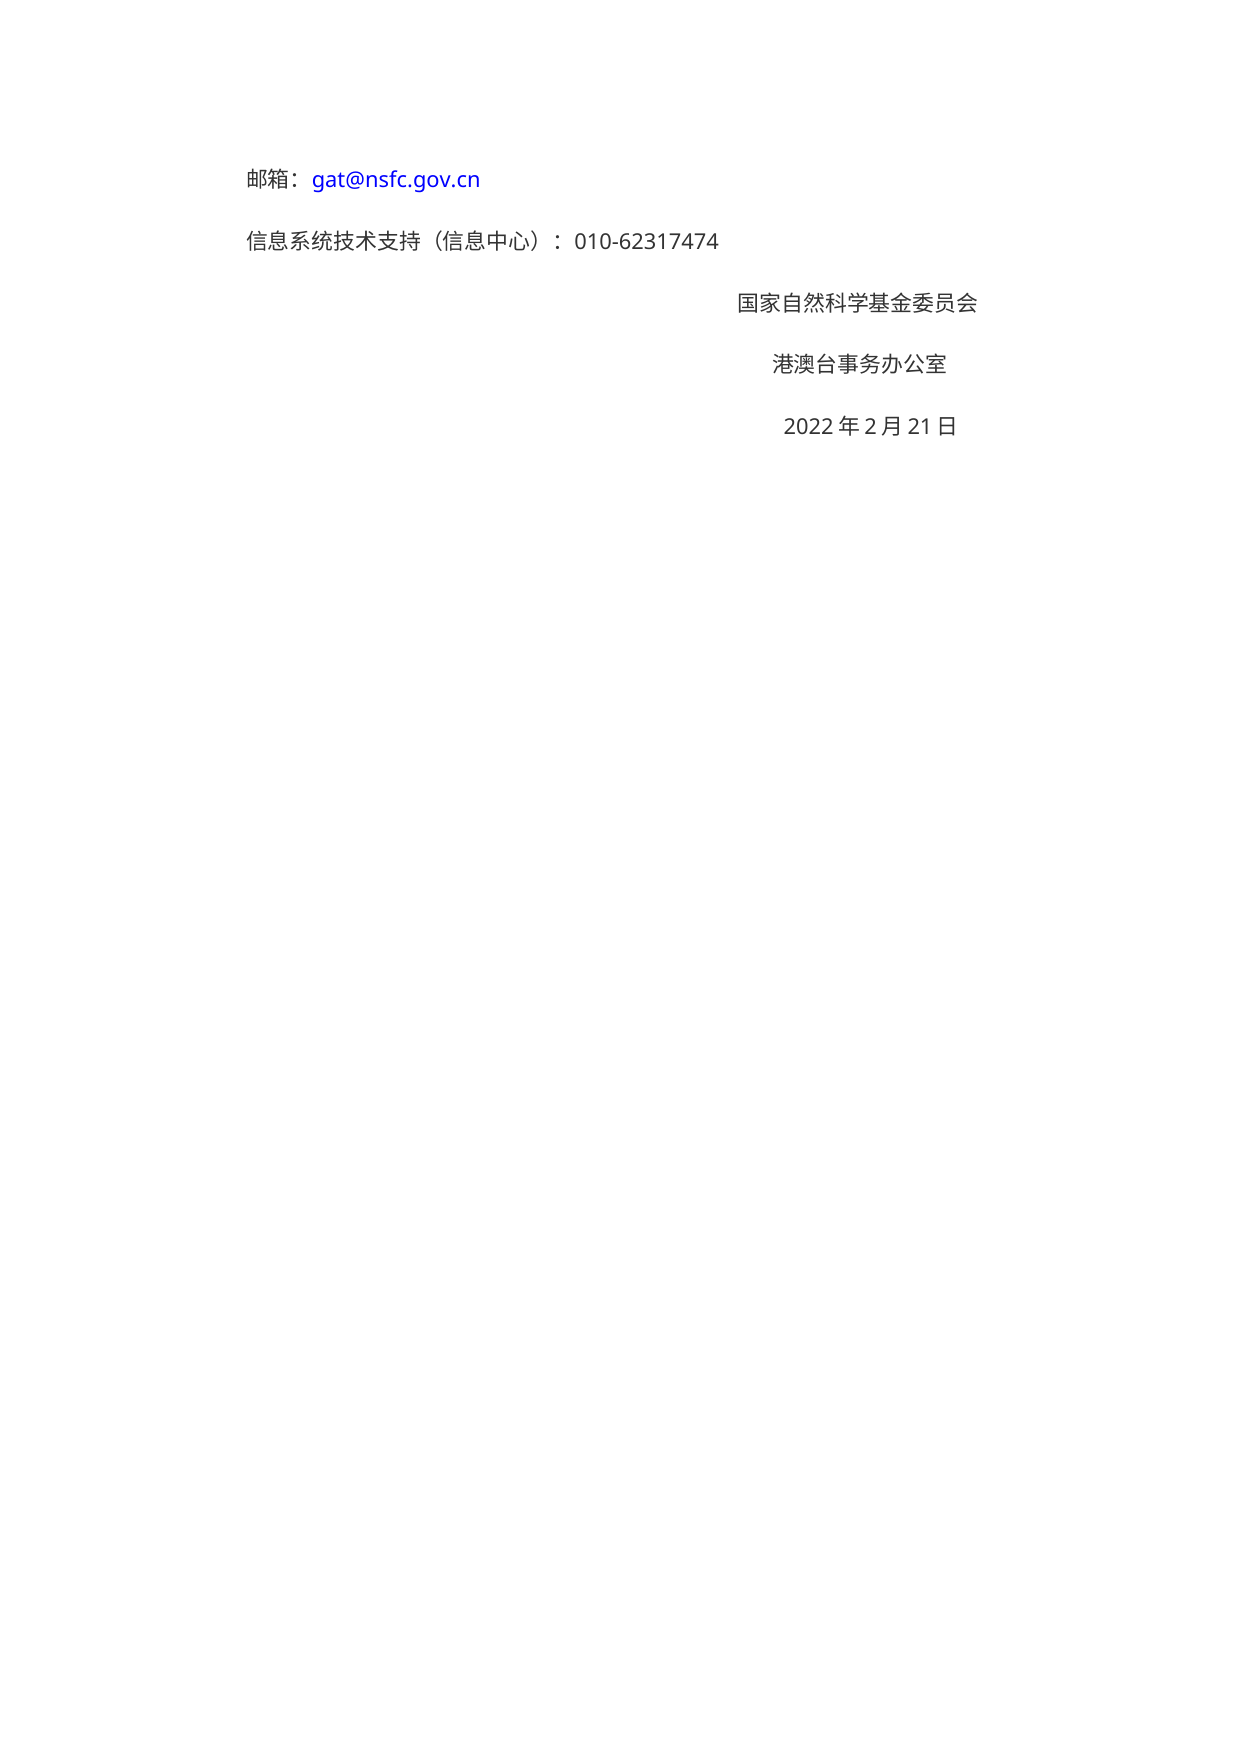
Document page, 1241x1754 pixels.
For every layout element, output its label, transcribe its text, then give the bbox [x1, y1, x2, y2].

text 信息系统技术支持（信息中心）：010-62317474 [187, 224, 1053, 256]
text 港澳台事务办公室 [187, 347, 1053, 379]
text 国家自然科学基金委员会 [187, 285, 1053, 318]
text 邮箱：gat@nsfc.gov.cn [187, 162, 1053, 194]
text 2022年2月21日 [187, 409, 1053, 441]
